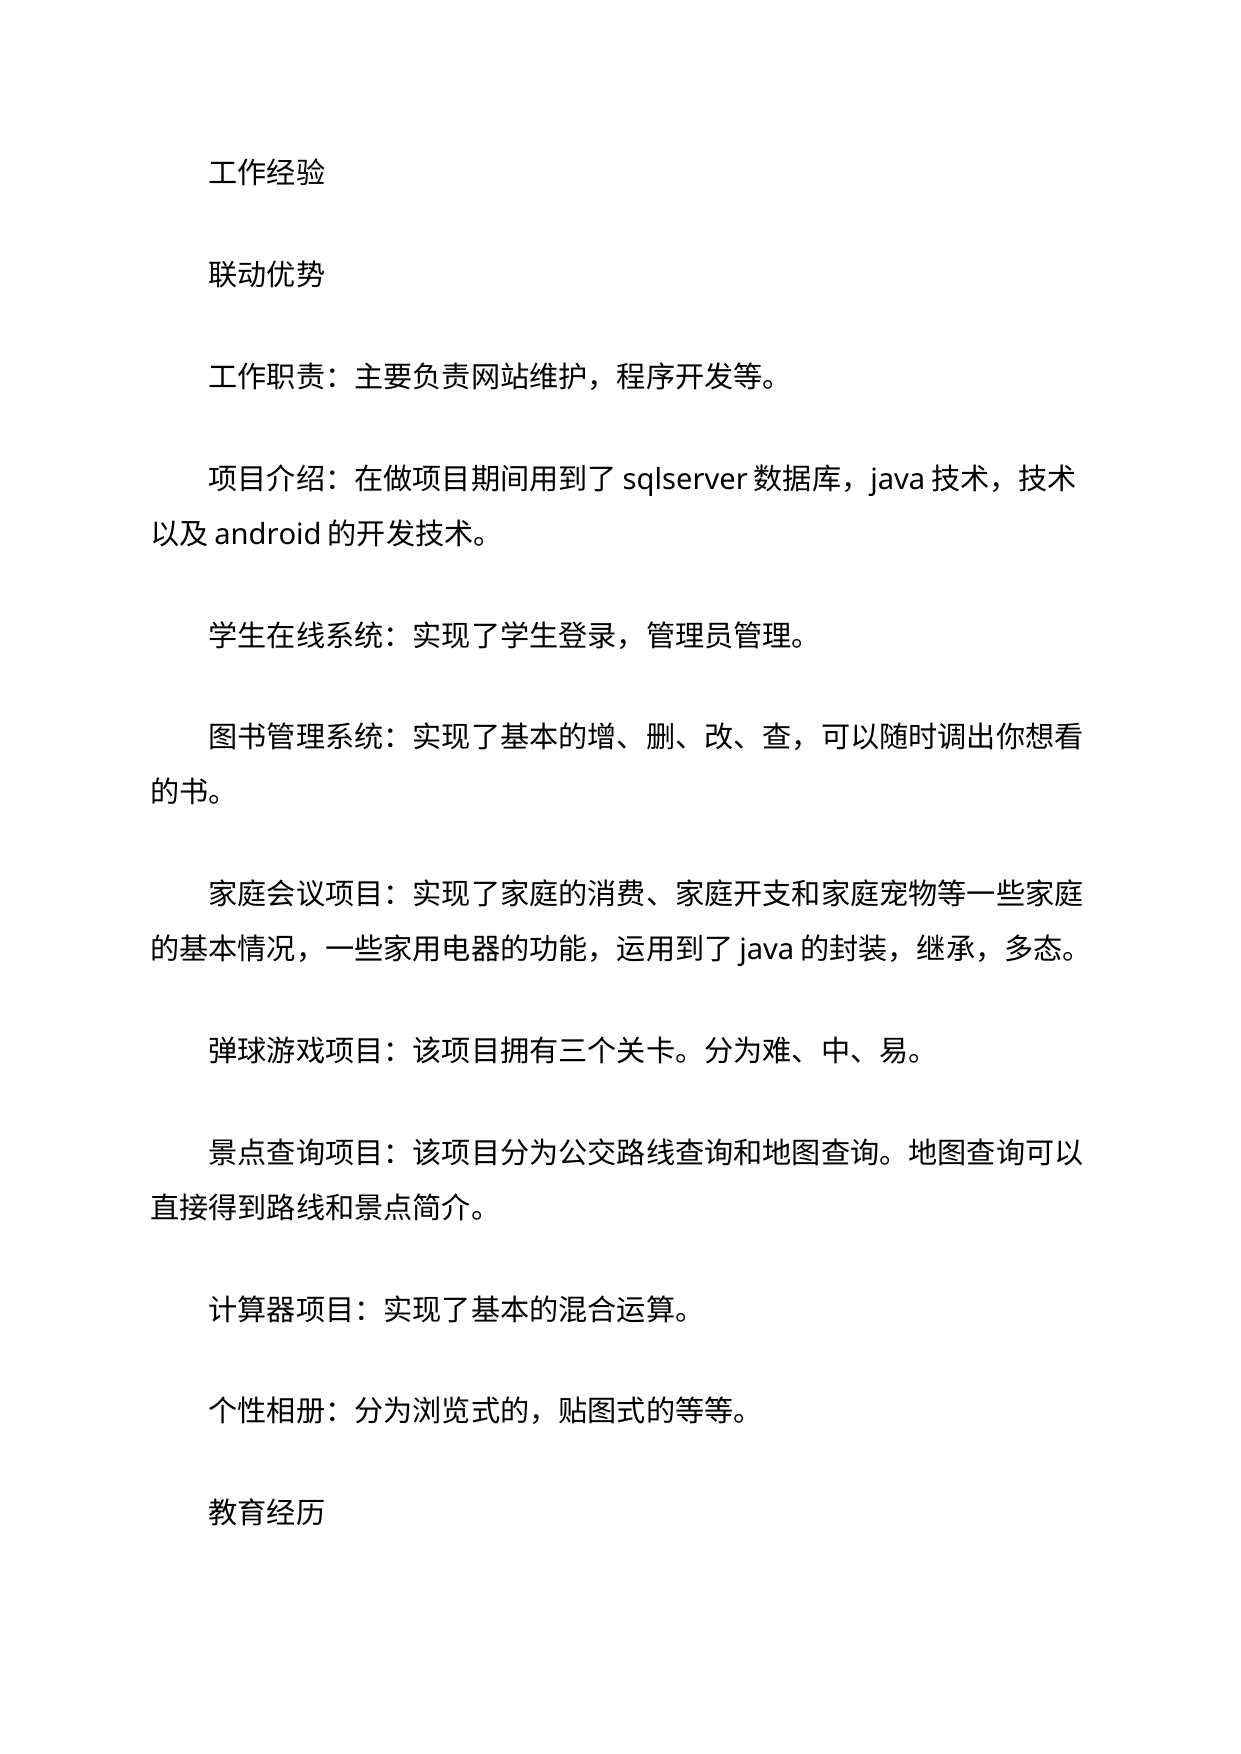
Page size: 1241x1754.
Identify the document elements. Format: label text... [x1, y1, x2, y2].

text 个性相册：分为浏览式的，贴图式的等等。 [150, 1388, 1090, 1430]
text 学生在线系统：实现了学生登录，管理员管理。 [150, 612, 1090, 654]
text 工作职责：主要负责网站维护，程序开发等。 [150, 353, 1090, 396]
text 项目介绍：在做项目期间用到了sqlserver数据库，java技术，技术以及android的开发技术。 [150, 455, 1090, 553]
text 家庭会议项目：实现了家庭的消费、家庭开支和家庭宠物等一些家庭的基本情况，一些家用电器的功能，运用到了java的封装，继承，多态。 [150, 871, 1090, 968]
text 教育经历 [150, 1489, 1090, 1532]
text 联动优势 [150, 252, 1090, 294]
text 计算器项目：实现了基本的混合运算。 [150, 1286, 1090, 1328]
text 图书管理系统：实现了基本的增、删、改、查，可以随时调出你想看的书。 [150, 714, 1090, 811]
text 弹球游戏项目：该项目拥有三个关卡。分为难、中、易。 [150, 1028, 1090, 1070]
text 景点查询项目：该项目分为公交路线查询和地图查询。地图查询可以直接得到路线和景点简介。 [150, 1129, 1090, 1227]
text 工作经验 [150, 150, 1090, 192]
